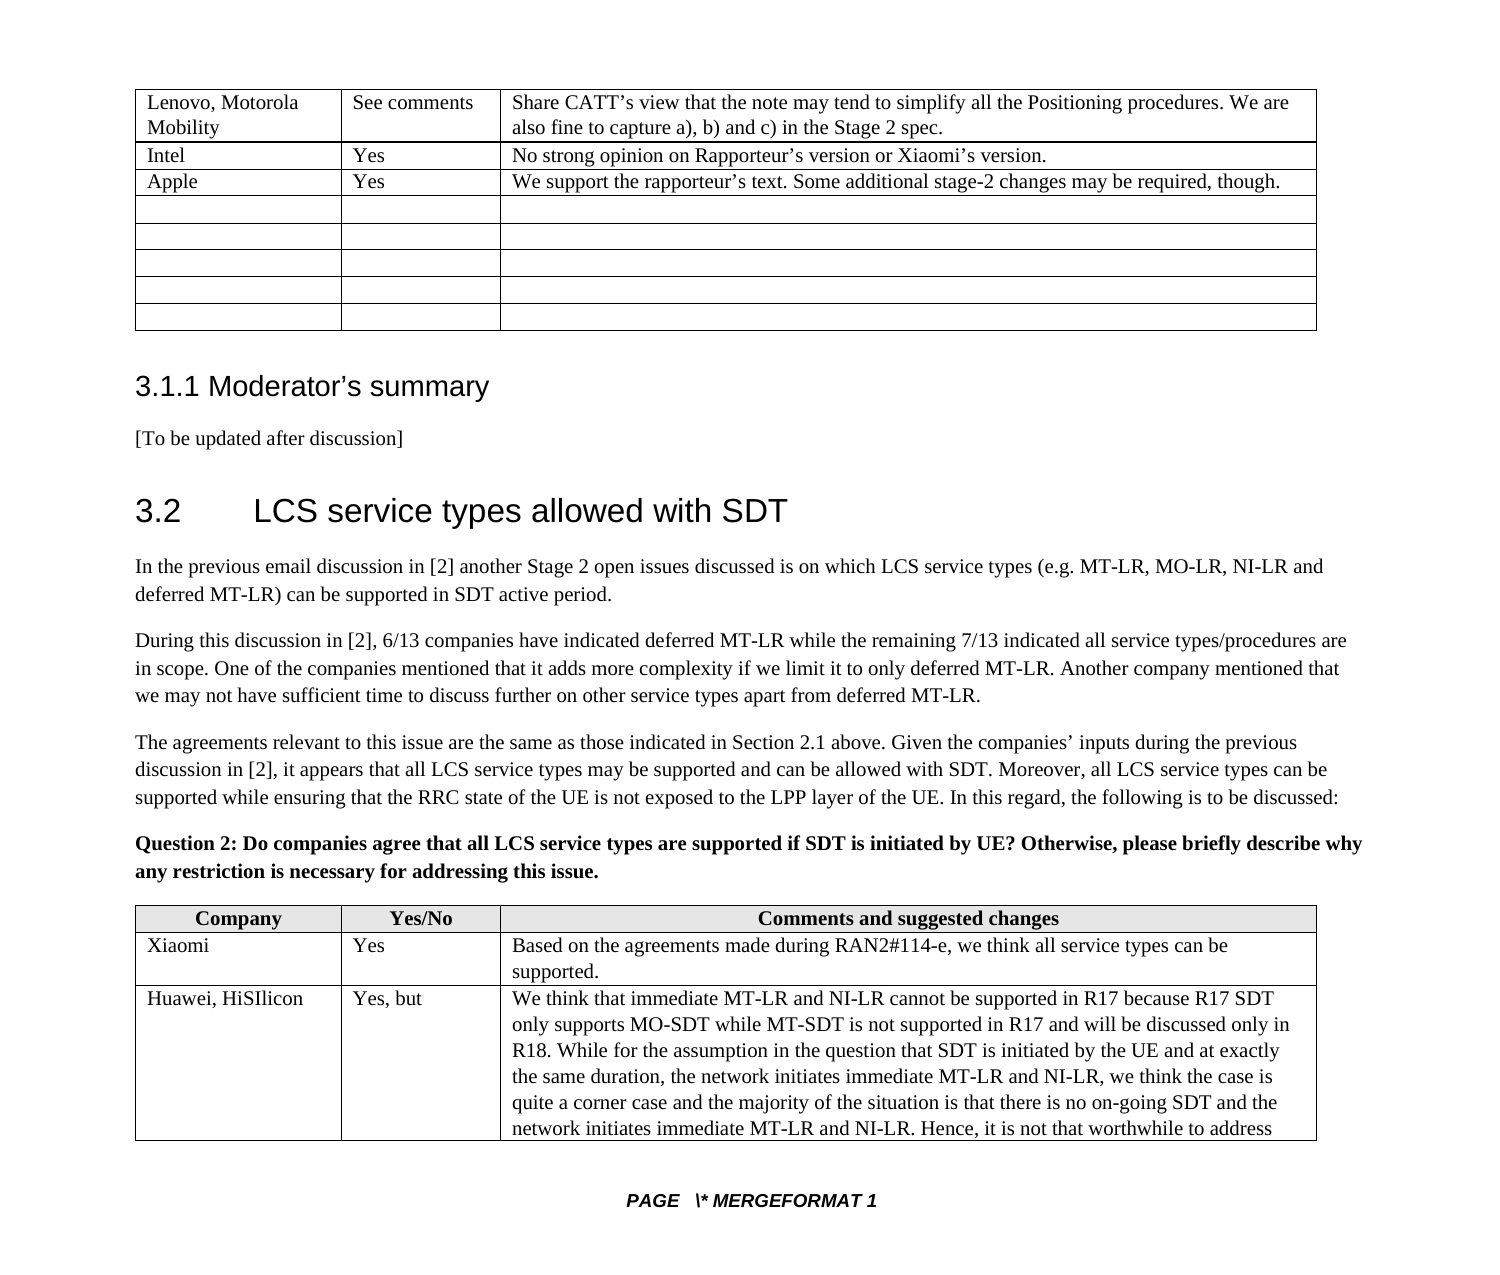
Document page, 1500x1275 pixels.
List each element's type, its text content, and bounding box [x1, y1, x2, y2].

table_cell No strong opinion on Rapporteur’s version or Xiaomi’s version. [501, 143, 1316, 168]
text In the previous email discussion in [2] another Stage 2 open issues discussed is on which LCS service types (e.g. MT-LR, MO-LR, NI-LR and deferred MT-LR) can be supported in SDT active period. [135, 554, 1365, 606]
table_cell Xiaomi [136, 933, 341, 985]
table_cell [136, 224, 341, 249]
table_cell Huawei, HiSIlicon [136, 986, 341, 1140]
table_cell [342, 196, 500, 222]
table_header Company [136, 906, 341, 932]
table_cell [136, 250, 341, 276]
table_cell Yes [342, 143, 500, 168]
subtitle 3.2 LCS service types allowed with SDT [135, 491, 1365, 530]
text The agreements relevant to this issue are the same as those indicated in Section 2.1 above. Given the companies’ inputs during the previous discussion in [2], it appears that all LCS service types may be supported and can be allowed with SDT. Moreover, all LCS service types can be supported while ensuring that the RRC state of the UE is not exposed to the LPP layer of the UE. In this regard, the following is to be discussed: [135, 730, 1365, 809]
table_cell [342, 224, 500, 249]
table_cell [501, 304, 1316, 330]
table_cell Yes, but [342, 986, 500, 1140]
table_cell We support the rapporteur’s text. Some additional stage-2 changes may be required, though. [501, 170, 1316, 195]
table_cell Share CATT’s view that the note may tend to simplify all the Positioning procedures. We are also fine to capture a), b) and c) in the Stage 2 spec. [501, 90, 1316, 141]
table_cell Based on the agreements made during RAN2#114-e, we think all service types can be supported. [501, 933, 1316, 985]
table_cell Apple [136, 170, 341, 195]
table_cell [501, 986, 1316, 1140]
table_cell Intel [136, 143, 341, 168]
table_header Comments and suggested changes [501, 906, 1316, 932]
table_cell Yes [342, 170, 500, 195]
table_cell [342, 277, 500, 303]
table_cell See comments [342, 90, 500, 141]
table_cell [342, 250, 500, 276]
table_cell Lenovo, Motorola Mobility [136, 90, 341, 141]
table_cell [136, 304, 341, 330]
table_cell [501, 224, 1316, 249]
table_cell [501, 277, 1316, 303]
text During this discussion in [2], 6/13 companies have indicated deferred MT-LR while the remaining 7/13 indicated all service types/procedures are in scope. One of the companies mentioned that it adds more complexity if we limit it to only deferred MT-LR. Another company mentioned that we may not have sufficient time to discuss further on other service types apart from deferred MT-LR. [135, 628, 1365, 707]
table_cell Yes [342, 933, 500, 985]
table_cell [342, 304, 500, 330]
text Question 2: Do companies agree that all LCS service types are supported if SDT is initiated by UE? Otherwise, please briefly describe why any restriction is necessary for addressing this issue. [135, 831, 1365, 883]
table_cell [501, 196, 1316, 222]
table_header Yes/No [342, 906, 500, 932]
table_cell [136, 196, 341, 222]
table_cell [136, 277, 341, 303]
text [To be updated after discussion] [135, 426, 1365, 450]
subtitle 3.1.1 Moderator’s summary [135, 369, 1365, 402]
table_cell [501, 250, 1316, 276]
